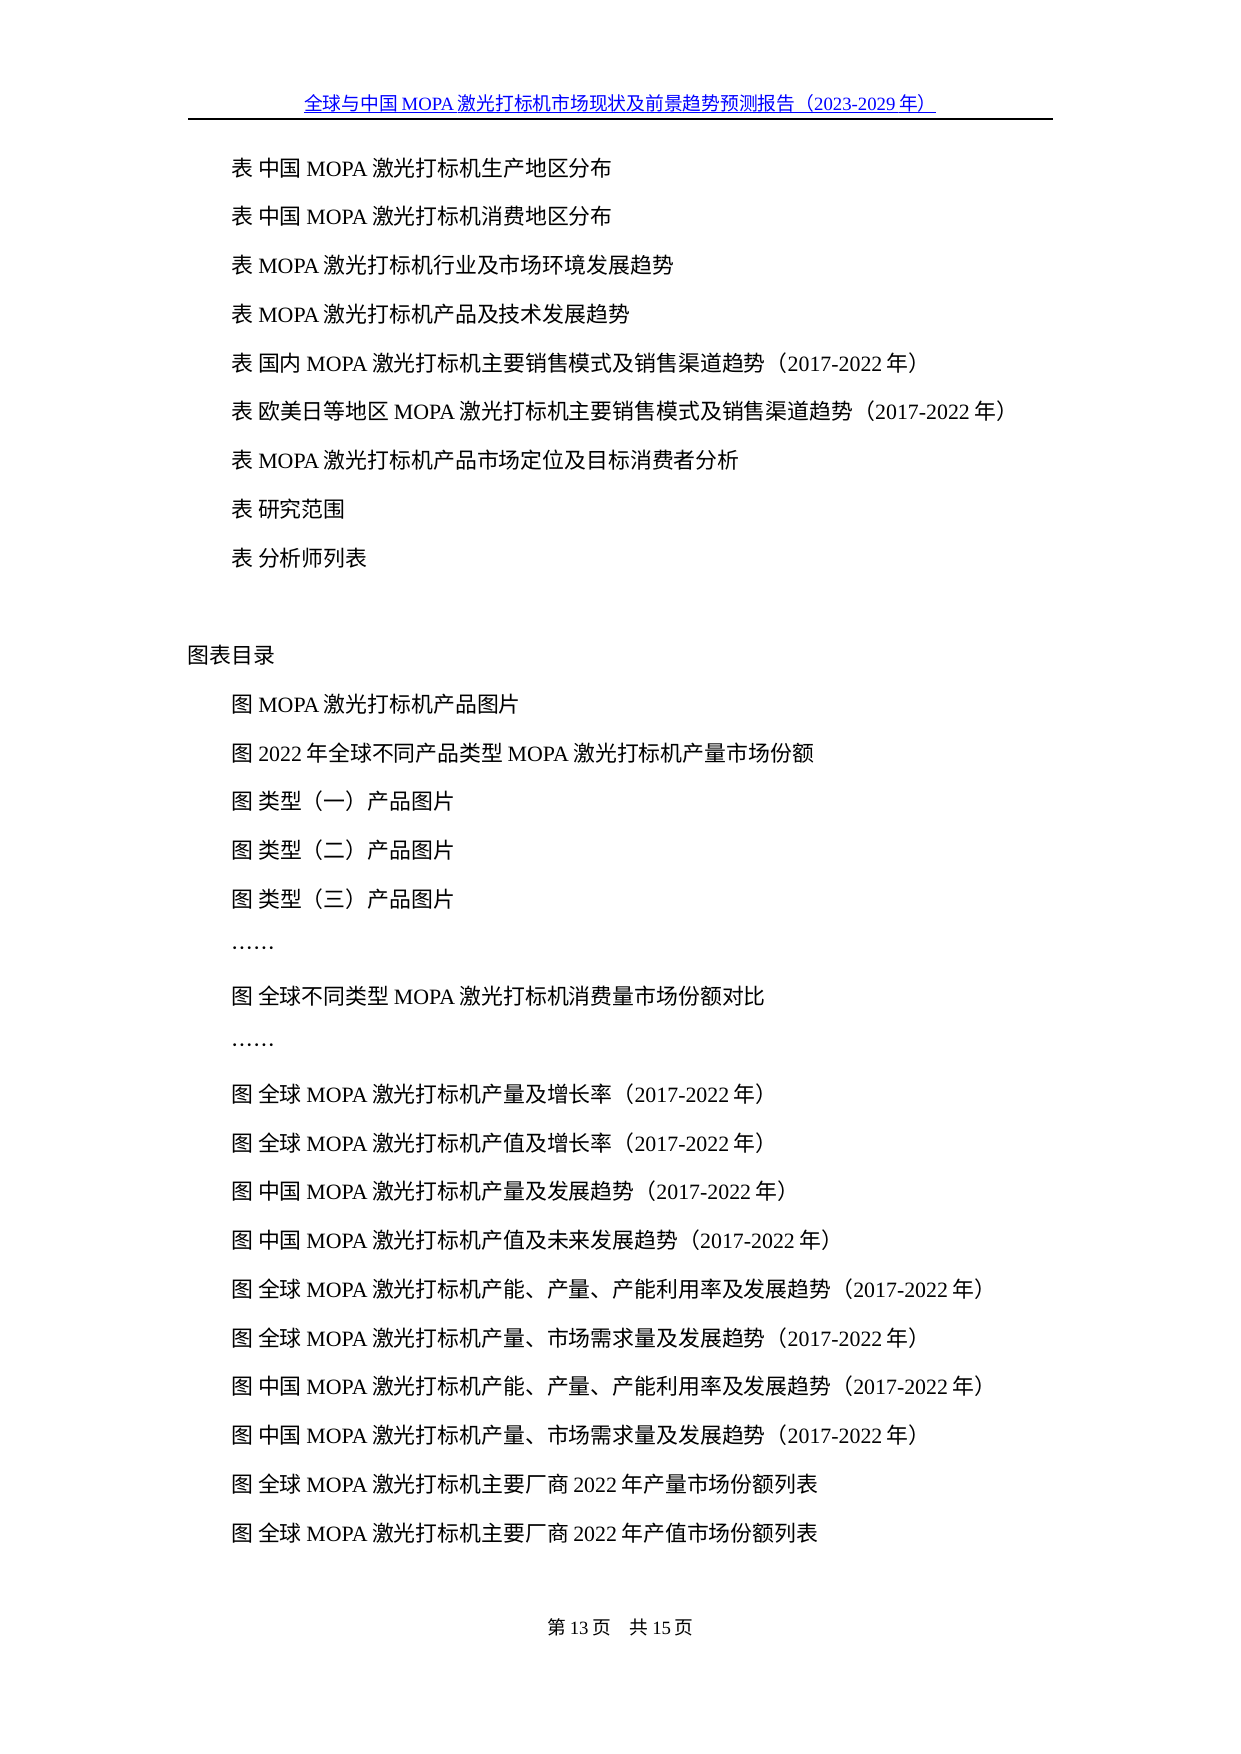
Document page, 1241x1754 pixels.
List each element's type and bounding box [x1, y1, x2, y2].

text [187, 150, 1053, 1548]
